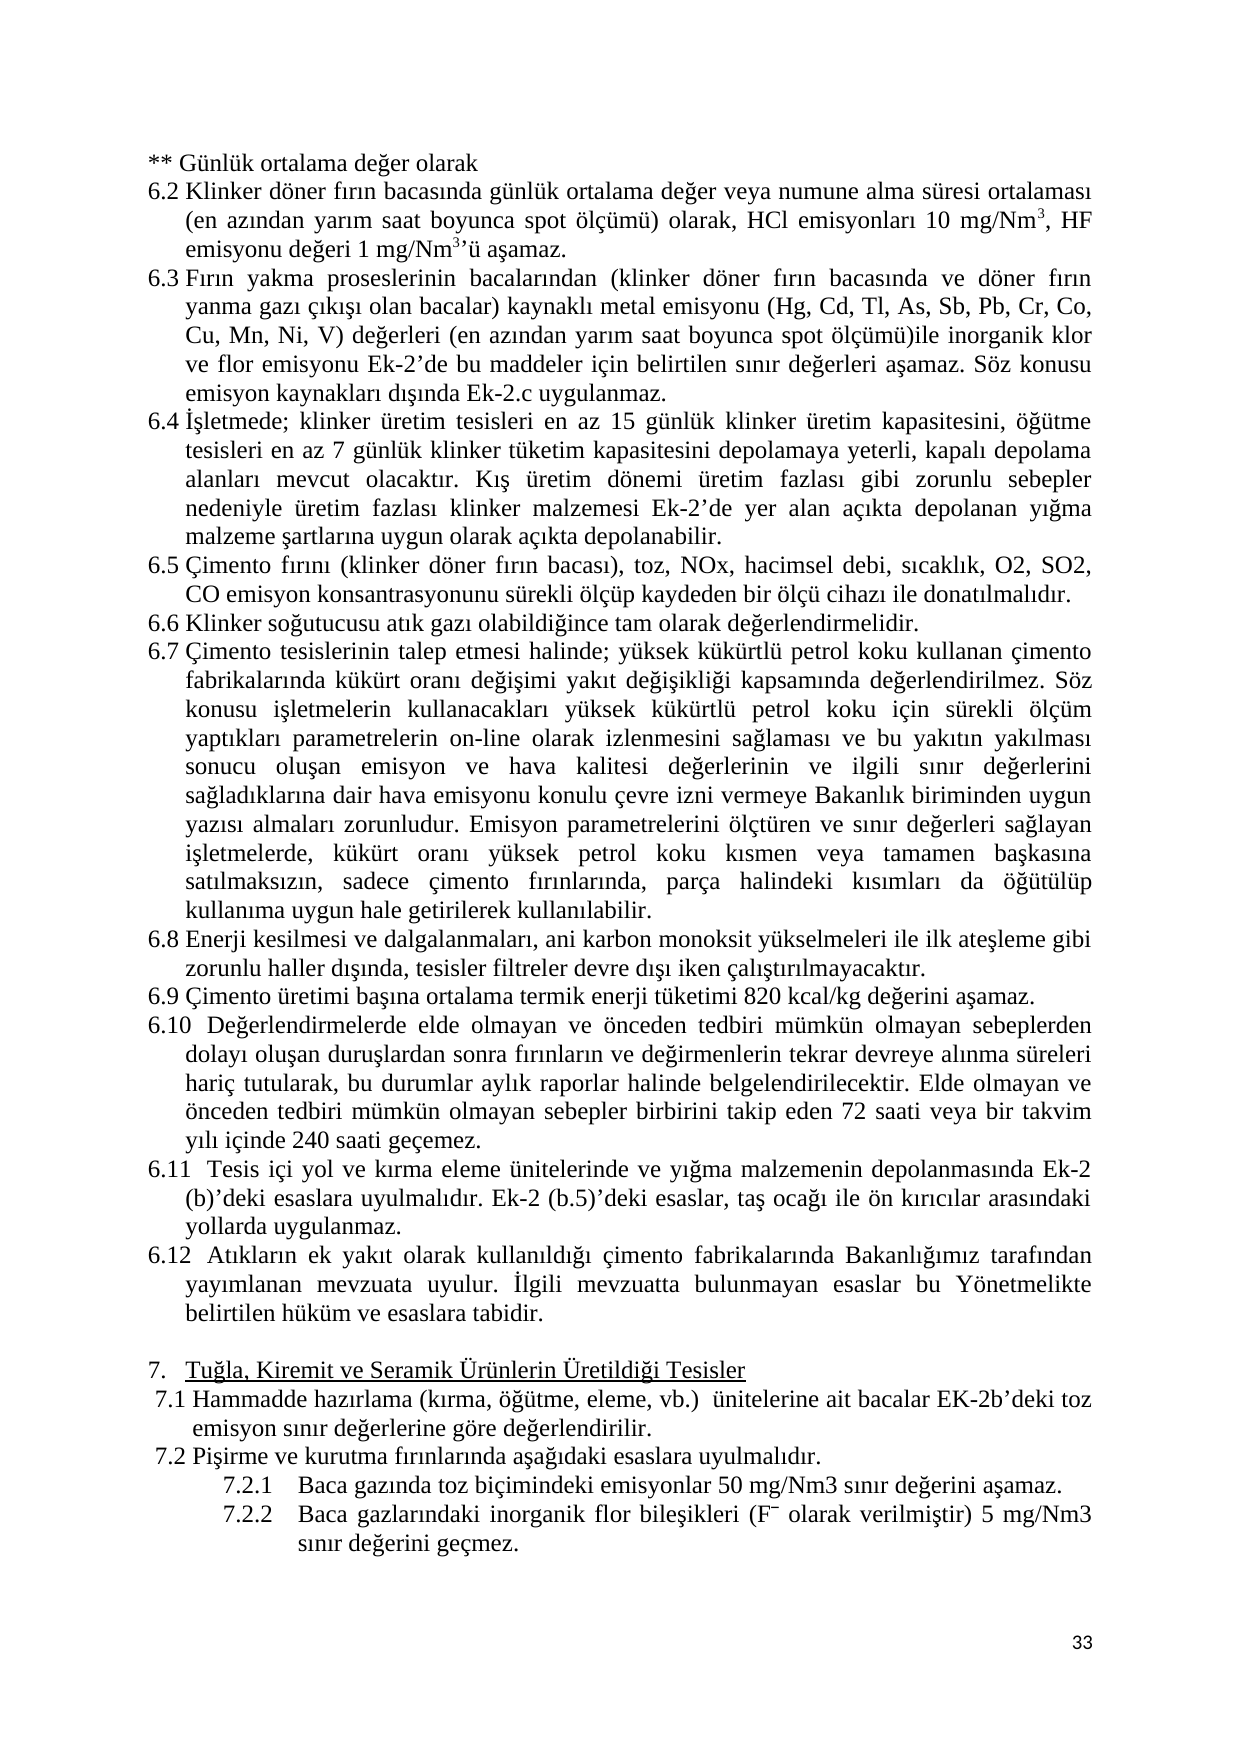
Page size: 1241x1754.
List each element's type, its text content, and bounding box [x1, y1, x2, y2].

list Çimento üretimi başına ortalama termik enerji tüketimi 820 kcal/kg değerini aşamaz. [148, 981, 1093, 1010]
list Klinker döner fırın bacasında günlük ortalama değer veya numune alma süresi ortalaması (en azından yarım saat boyunca spot ölçümü) olarak, HCl emisyonları 10 mg/Nm3, HF emisyonu değeri 1 mg/Nm3’ü aşamaz. [148, 176, 1093, 263]
list Baca gazlarındaki inorganik flor bileşikleri (Fˉ olarak verilmiştir) 5 mg/Nm3 sınır değerini geçmez. [223, 1499, 1093, 1556]
list Pişirme ve kurutma fırınlarında aşağıdaki esaslara uyulmalıdır. [154, 1441, 1093, 1470]
list Tesis içi yol ve kırma eleme ünitelerinde ve yığma malzemenin depolanmasında Ek-2 (b)’deki esaslara uyulmalıdır. Ek-2 (b.5)’deki esaslar, taş ocağı ile ön kırıcılar arasındaki yollarda uygulanmaz. [148, 1154, 1093, 1240]
list Değerlendirmelerde elde olmayan ve önceden tedbiri mümkün olmayan sebeplerden dolayı oluşan duruşlardan sonra fırınların ve değirmenlerin tekrar devreye alınma süreleri hariç tutularak, bu durumlar aylık raporlar halinde belgelendirilecektir. Elde olmayan ve önceden tedbiri mümkün olmayan sebepler birbirini takip eden 72 saati veya bir takvim yılı içinde 240 saati geçemez. [148, 1010, 1093, 1154]
list Hammadde hazırlama (kırma, öğütme, eleme, vb.) ünitelerine ait bacalar EK-2b’deki toz emisyon sınır değerlerine göre değerlendirilir. [154, 1384, 1093, 1441]
list Çimento tesislerinin talep etmesi halinde; yüksek kükürtlü petrol koku kullanan çimento fabrikalarında kükürt oranı değişimi yakıt değişikliği kapsamında değerlendirilmez. Söz konusu işletmelerin kullanacakları yüksek kükürtlü petrol koku için sürekli ölçüm yaptıkları parametrelerin on-line olarak izlenmesini sağlaması ve bu yakıtın yakılması sonucu oluşan emisyon ve hava kalitesi değerlerinin ve ilgili sınır değerlerini sağladıklarına dair hava emisyonu konulu çevre izni vermeye Bakanlık biriminden uygun yazısı almaları zorunludur. Emisyon parametrelerini ölçtüren ve sınır değerleri sağlayan işletmelerde, kükürt oranı yüksek petrol koku kısmen veya tamamen başkasına satılmaksızın, sadece çimento fırınlarında, parça halindeki kısımları da öğütülüp kullanıma uygun hale getirilerek kullanılabilir. [148, 636, 1093, 924]
list Fırın yakma proseslerinin bacalarından (klinker döner fırın bacasında ve döner fırın yanma gazı çıkışı olan bacalar) kaynaklı metal emisyonu (Hg, Cd, Tl, As, Sb, Pb, Cr, Co, Cu, Mn, Ni, V) değerleri (en azından yarım saat boyunca spot ölçümü)ile inorganik klor ve flor emisyonu Ek-2’de bu maddeler için belirtilen sınır değerleri aşamaz. Söz konusu emisyon kaynakları dışında Ek-2.c uygulanmaz. [148, 263, 1093, 406]
list Çimento fırını (klinker döner fırın bacası), toz, NOx, hacimsel debi, sıcaklık, O2, SO2, CO emisyon konsantrasyonunu sürekli ölçüp kaydeden bir ölçü cihazı ile donatılmalıdır. [148, 550, 1093, 608]
list Enerji kesilmesi ve dalgalanmaları, ani karbon monoksit yükselmeleri ile ilk ateşleme gibi zorunlu haller dışında, tesisler filtreler devre dışı iken çalıştırılmayacaktır. [148, 924, 1093, 981]
list Atıkların ek yakıt olarak kullanıldığı çimento fabrikalarında Bakanlığımız tarafından yayımlanan mevzuata uyulur. İlgili mevzuatta bulunmayan esaslar bu Yönetmelikte belirtilen hüküm ve esaslara tabidir. [148, 1240, 1093, 1326]
list Tuğla, Kiremit ve Seramik Ürünlerin Üretildiği Tesisler [148, 1355, 1093, 1384]
list İşletmede; klinker üretim tesisleri en az 15 günlük klinker üretim kapasitesini, öğütme tesisleri en az 7 günlük klinker tüketim kapasitesini depolamaya yeterli, kapalı depolama alanları mevcut olacaktır. Kış üretim dönemi üretim fazlası gibi zorunlu sebepler nedeniyle üretim fazlası klinker malzemesi Ek-2’de yer alan açıkta depolanan yığma malzeme şartlarına uygun olarak açıkta depolanabilir. [148, 406, 1093, 550]
text ** Günlük ortalama değer olarak [148, 148, 1093, 176]
list Klinker soğutucusu atık gazı olabildiğince tam olarak değerlendirmelidir. [148, 608, 1093, 636]
list Baca gazında toz biçimindeki emisyonlar 50 mg/Nm3 sınır değerini aşamaz. [223, 1470, 1093, 1499]
